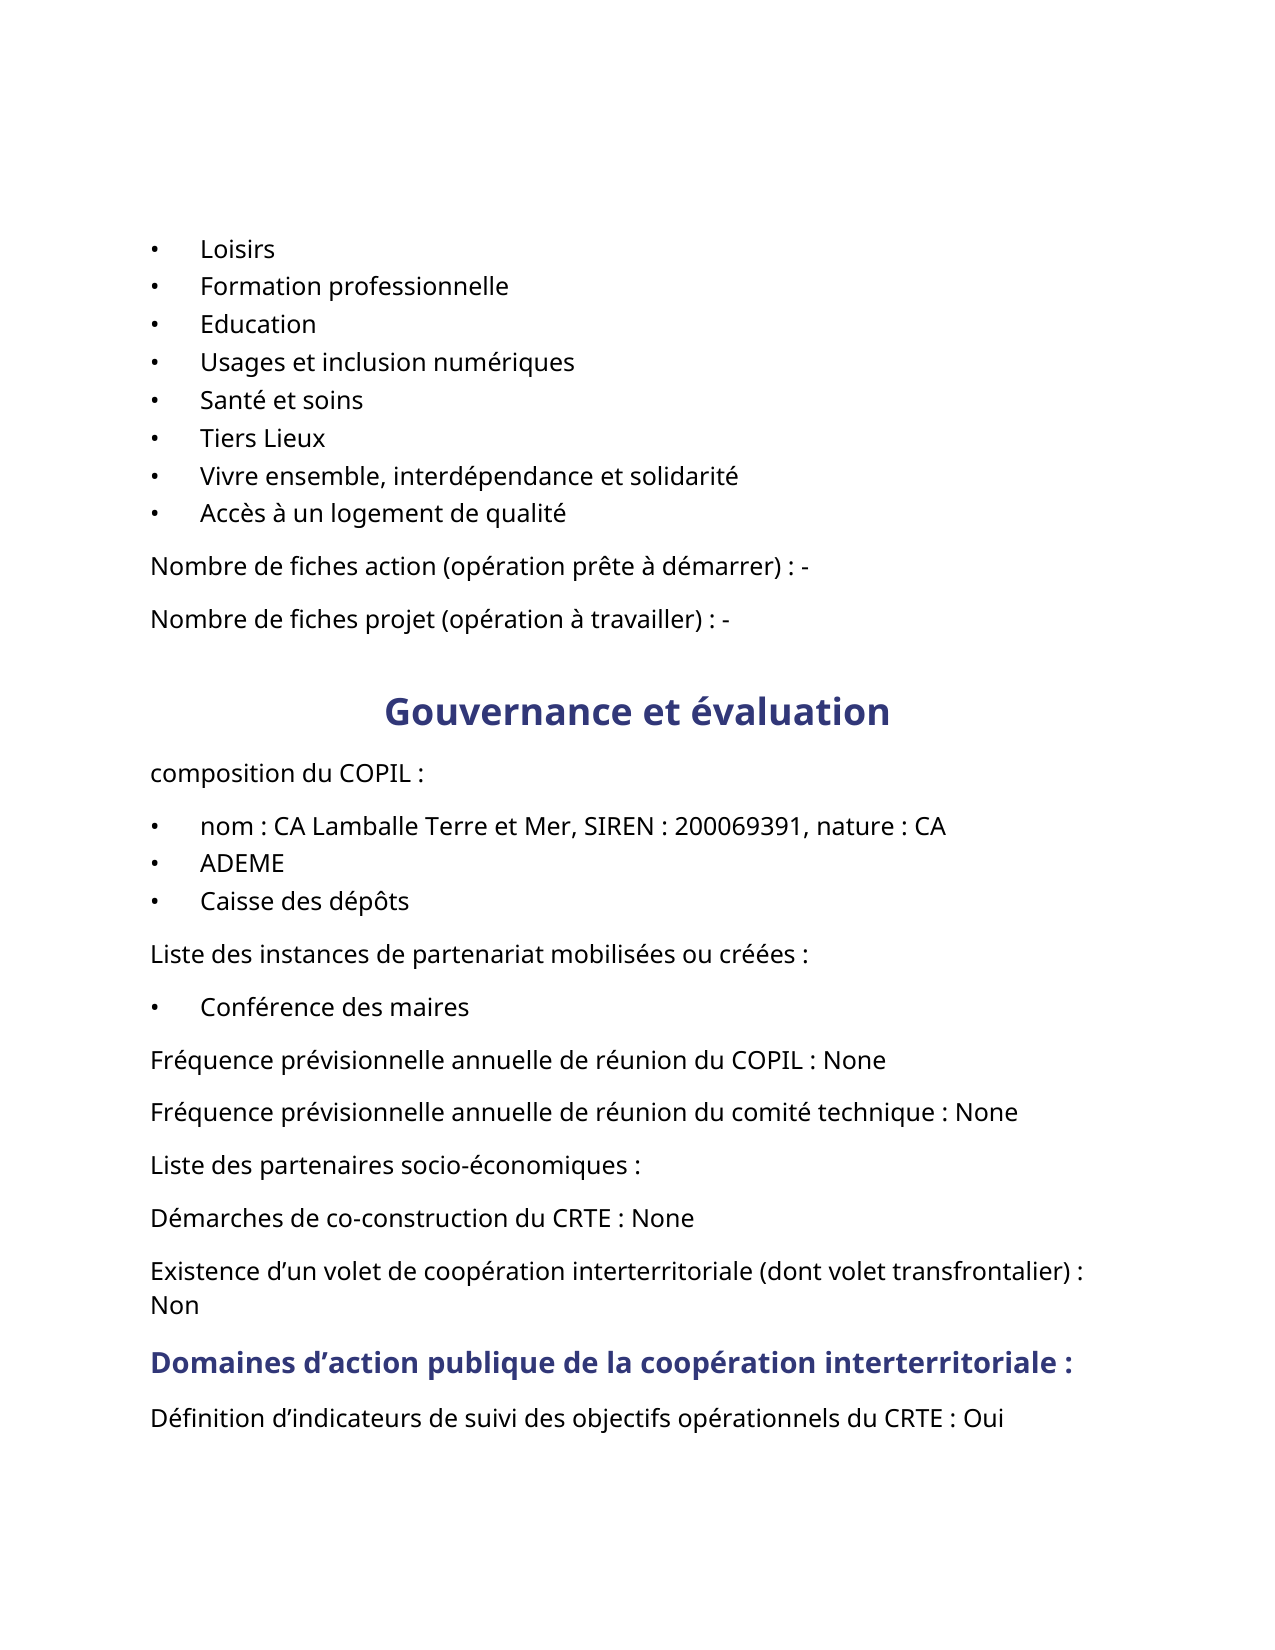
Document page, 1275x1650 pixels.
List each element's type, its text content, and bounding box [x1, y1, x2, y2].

text Nombre de fiches projet (opération à travailler) : - [150, 602, 1125, 636]
list Loisirs [150, 231, 1125, 265]
text Fréquence prévisionnelle annuelle de réunion du COPIL : None [150, 1042, 1125, 1076]
text Existence d’un volet de coopération interterritoriale (dont volet transfrontalier) : Non [150, 1253, 1125, 1322]
list Tiers Lieux [150, 420, 1125, 454]
list Usages et inclusion numériques [150, 345, 1125, 379]
list Conférence des maires [150, 989, 1125, 1023]
list Santé et soins [150, 382, 1125, 417]
list Caisse des dépôts [150, 884, 1125, 918]
list Vivre ensemble, interdépendance et solidarité [150, 458, 1125, 492]
list ADEME [150, 846, 1125, 880]
text Fréquence prévisionnelle annuelle de réunion du comité technique : None [150, 1095, 1125, 1129]
list nom : CA Lamballe Terre et Mer, SIREN : 200069391, nature : CA [150, 808, 1125, 842]
subtitle Domaines d’action publique de la coopération interterritoriale : [150, 1342, 1125, 1382]
text Liste des partenaires socio-économiques : [150, 1148, 1125, 1182]
text Liste des instances de partenariat mobilisées ou créées : [150, 937, 1125, 971]
text Nombre de fiches action (opération prête à démarrer) : - [150, 549, 1125, 583]
text composition du COPIL : [150, 755, 1125, 789]
list Formation professionnelle [150, 269, 1125, 303]
text Démarches de co-construction du CRTE : None [150, 1201, 1125, 1235]
list Accès à un logement de qualité [150, 496, 1125, 530]
text Définition d’indicateurs de suivi des objectifs opérationnels du CRTE : Oui [150, 1401, 1125, 1435]
list Education [150, 307, 1125, 341]
subtitle Gouvernance et évaluation [150, 686, 1125, 737]
